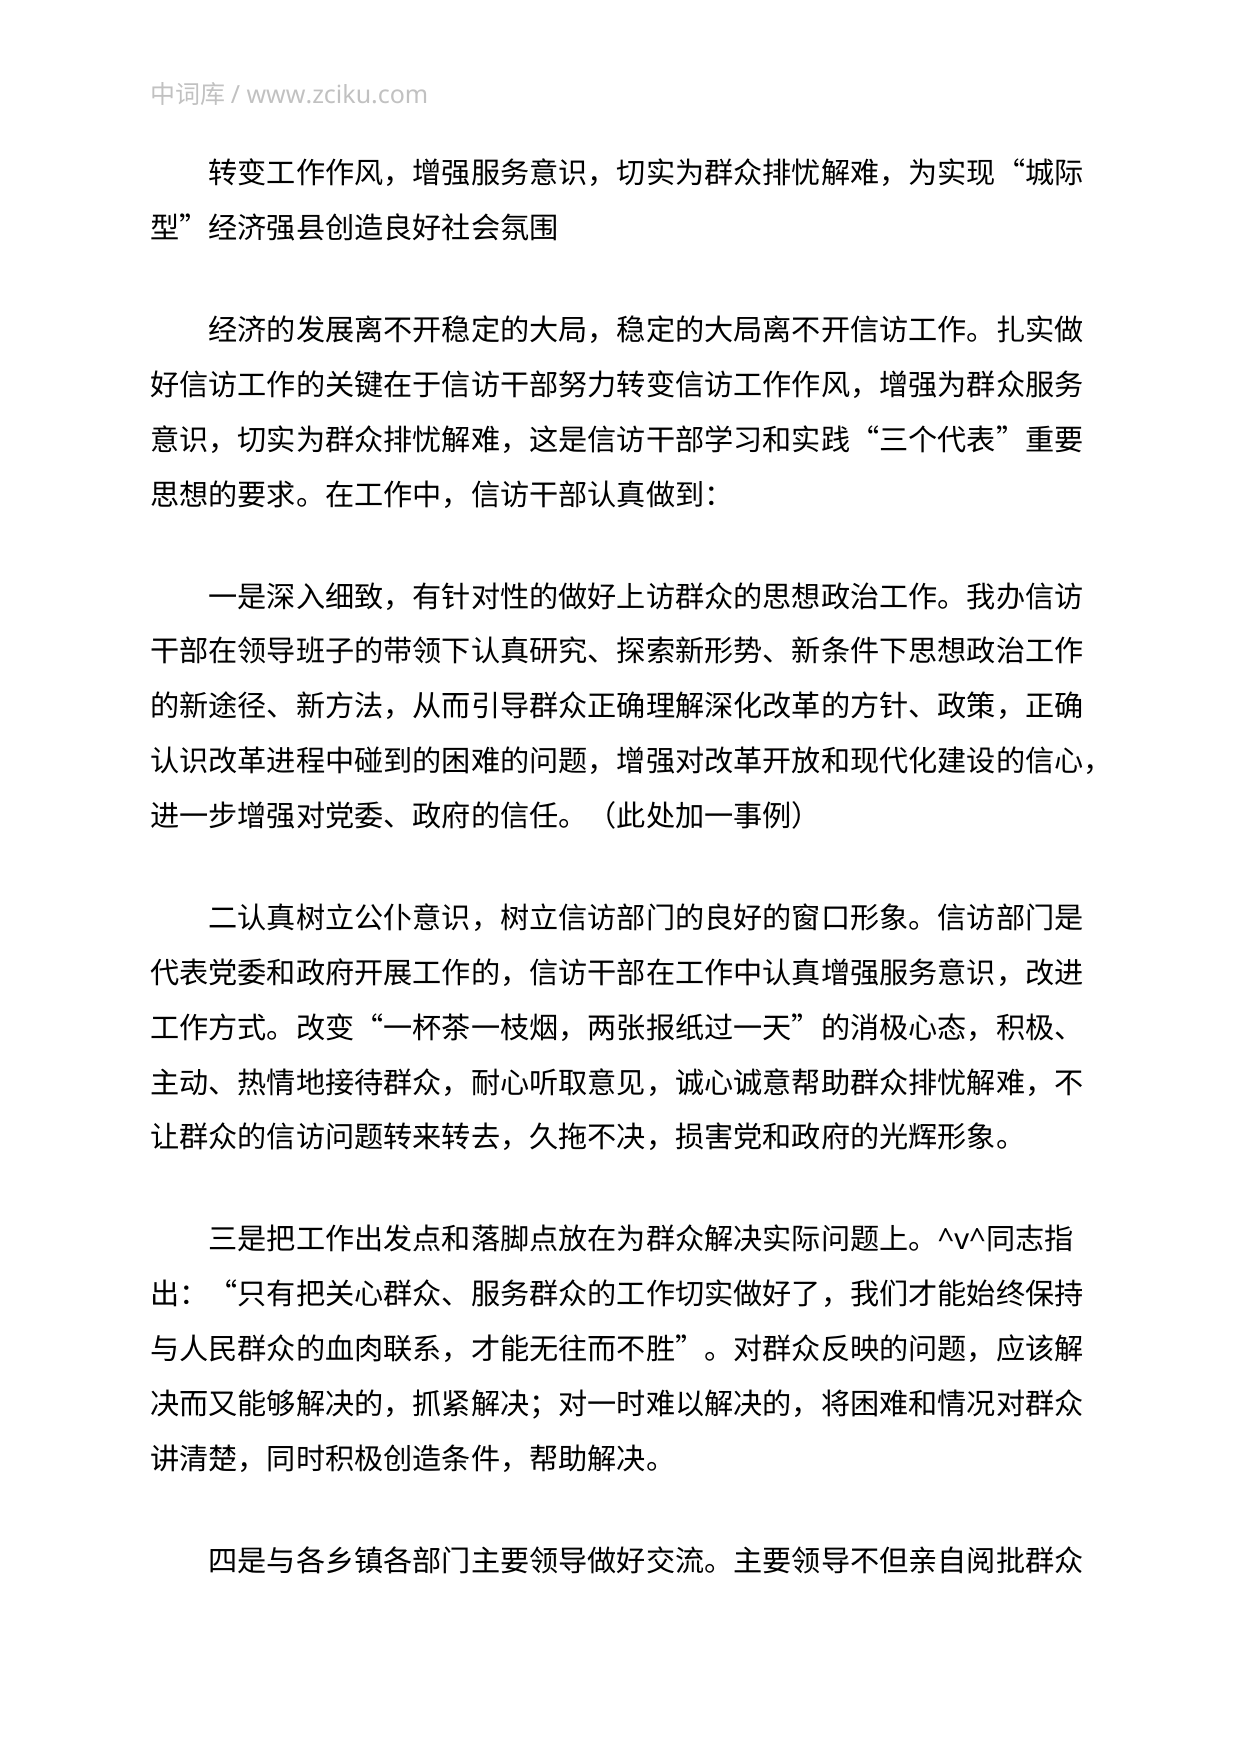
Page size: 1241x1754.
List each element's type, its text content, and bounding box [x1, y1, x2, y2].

text 三是把工作出发点和落脚点放在为群众解决实际问题上。^v^同志指出：“只有把关心群众、服务群众的工作切实做好了，我们才能始终保持与人民群众的血肉联系，才能无往而不胜”。对群众反映的问题，应该解决而又能够解决的，抓紧解决；对一时难以解决的，将困难和情况对群众讲清楚，同时积极创造条件，帮助解决。 [150, 1216, 1090, 1478]
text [150, 1537, 1090, 1579]
text 二认真树立公仆意识，树立信访部门的良好的窗口形象。信访部门是代表党委和政府开展工作的，信访干部在工作中认真增强服务意识，改进工作方式。改变“一杯茶一枝烟，两张报纸过一天”的消极心态，积极、主动、热情地接待群众，耐心听取意见，诚心诚意帮助群众排忧解难，不让群众的信访问题转来转去，久拖不决，损害党和政府的光辉形象。 [150, 894, 1090, 1156]
text 转变工作作风，增强服务意识，切实为群众排忧解难，为实现“城际型”经济强县创造良好社会氛围 [150, 150, 1090, 247]
text 一是深入细致，有针对性的做好上访群众的思想政治工作。我办信访干部在领导班子的带领下认真研究、探索新形势、新条件下思想政治工作的新途径、新方法，从而引导群众正确理解深化改革的方针、政策，正确认识改革进程中碰到的困难的问题，增强对改革开放和现代化建设的信心，进一步增强对党委、政府的信任。（此处加一事例） [150, 573, 1090, 835]
text 经济的发展离不开稳定的大局，稳定的大局离不开信访工作。扎实做好信访工作的关键在于信访干部努力转变信访工作作风，增强为群众服务意识，切实为群众排忧解难，这是信访干部学习和实践“三个代表”重要思想的要求。在工作中，信访干部认真做到： [150, 307, 1090, 514]
